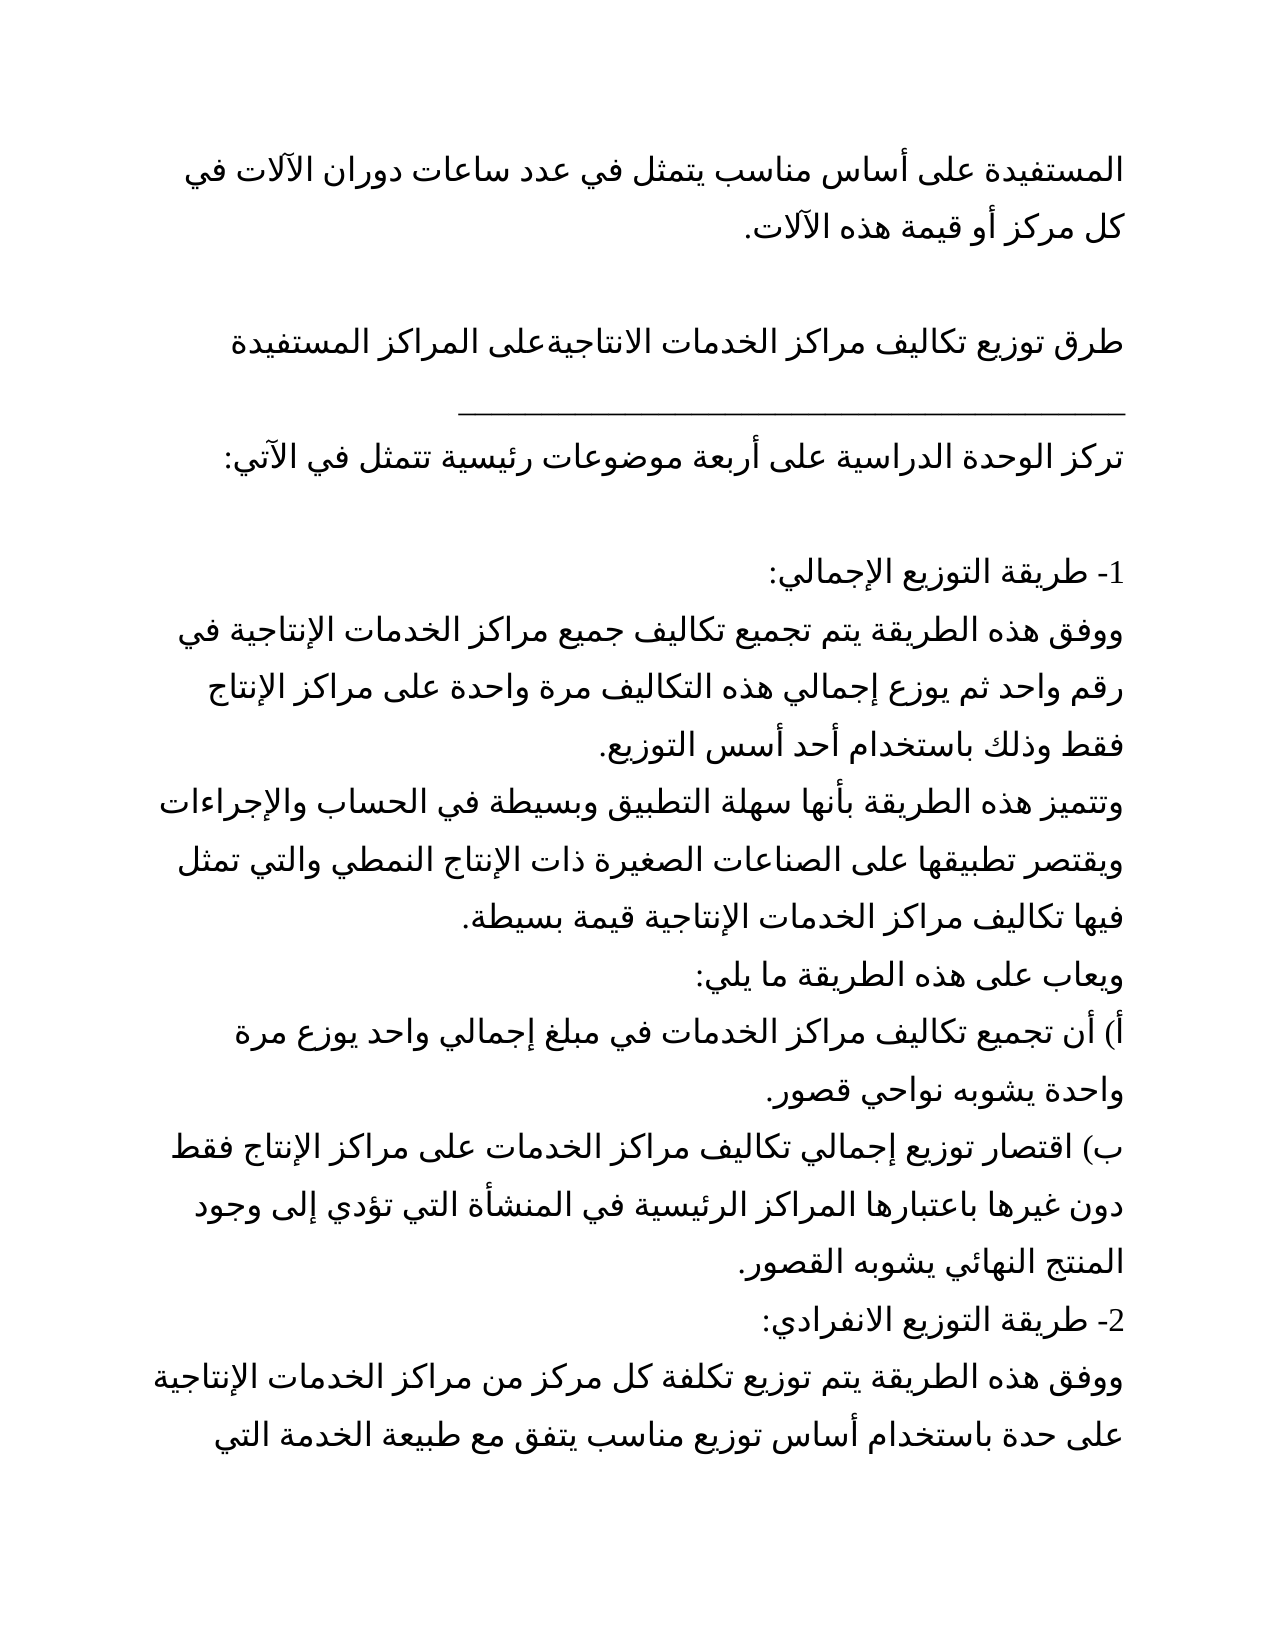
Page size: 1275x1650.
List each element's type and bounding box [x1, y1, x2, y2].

text [150, 150, 1125, 1453]
